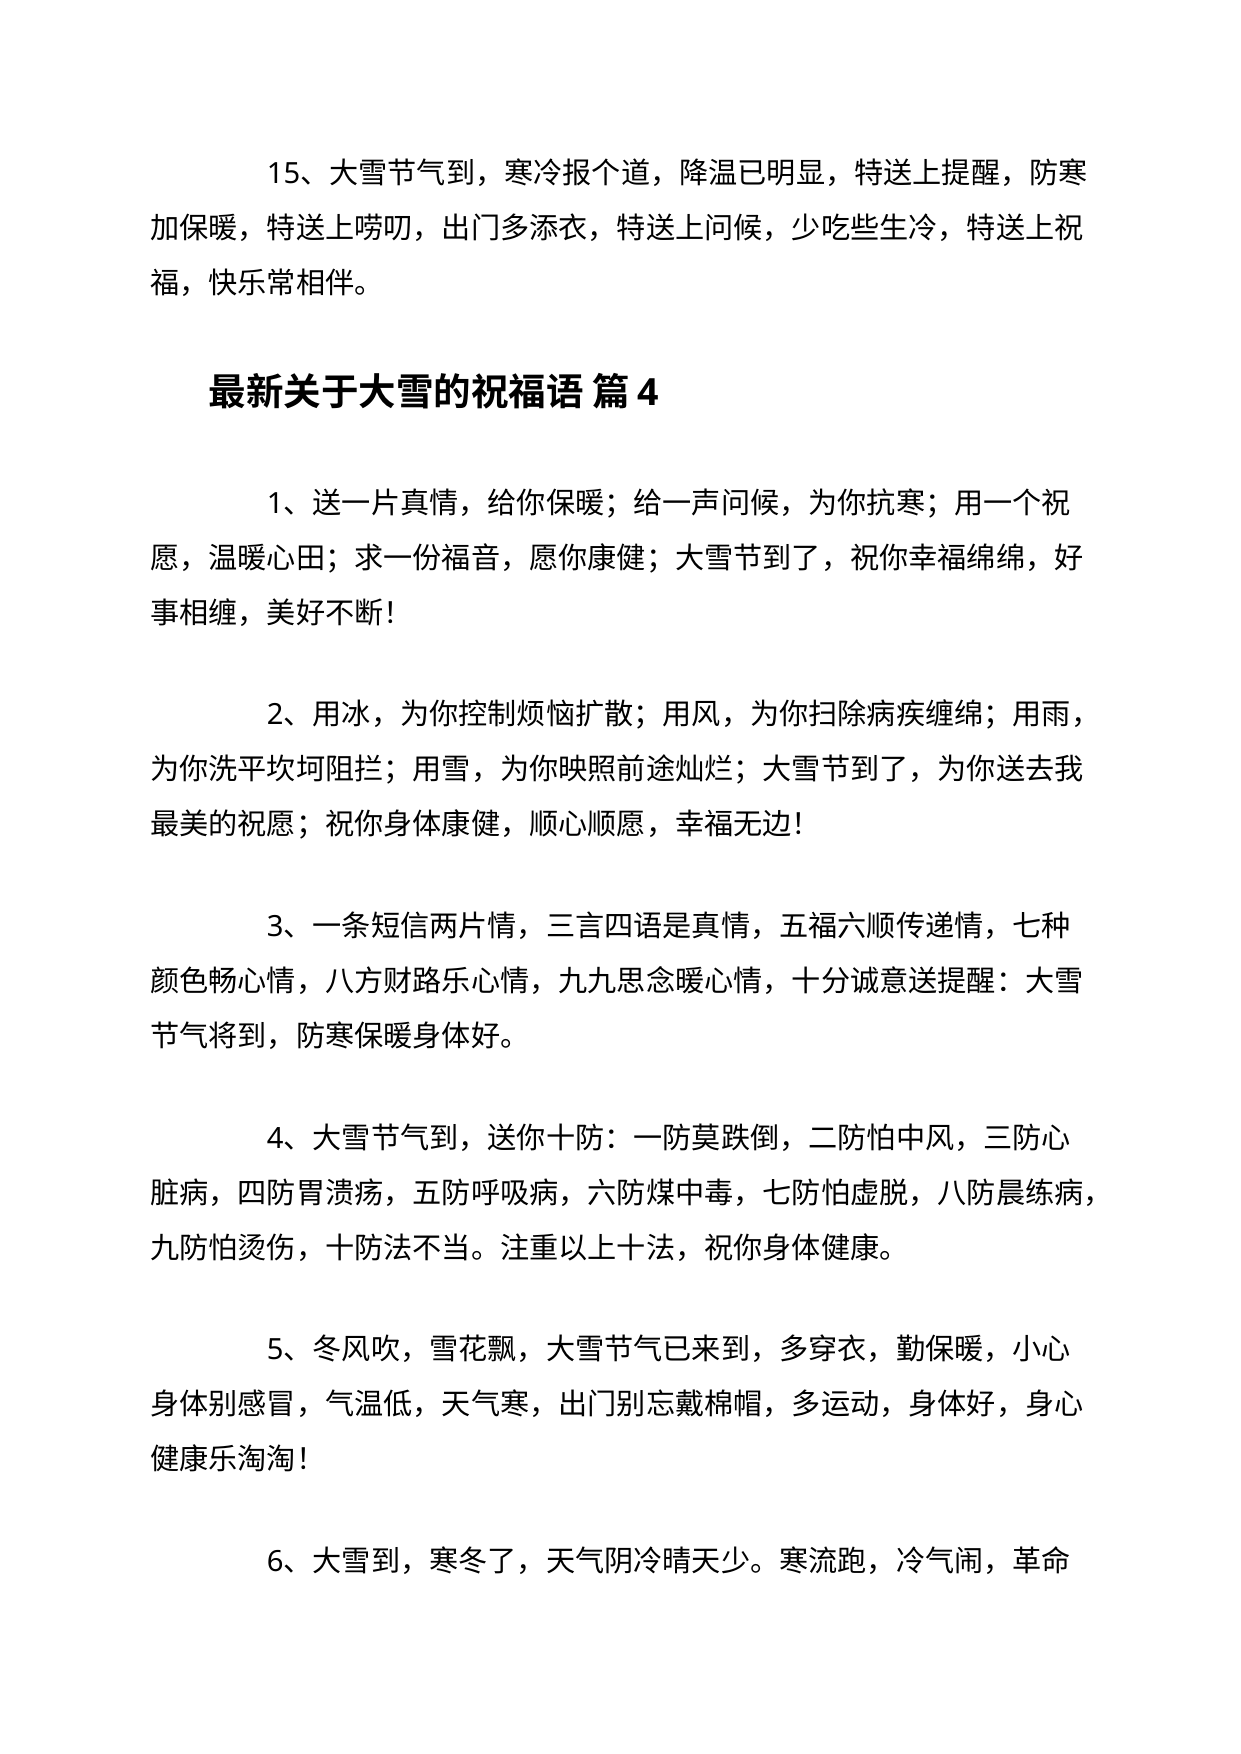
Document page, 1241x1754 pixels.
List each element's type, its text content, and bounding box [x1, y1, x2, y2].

text 4、大雪节气到，送你十防：一防莫跌倒，二防怕中风，三防心脏病，四防胃溃疡，五防呼吸病，六防煤中毒，七防怕虚脱，八防晨练病，九防怕烫伤，十防法不当。注重以上十法，祝你身体健康。 [150, 1114, 1090, 1266]
text 1、送一片真情，给你保暖；给一声问候，为你抗寒；用一个祝愿，温暖心田；求一份福音，愿你康健；大雪节到了，祝你幸福绵绵，好事相缠，美好不断！ [150, 479, 1090, 631]
text 最新关于大雪的祝福语 篇4 [150, 362, 1090, 416]
text 15、大雪节气到，寒冷报个道，降温已明显，特送上提醒，防寒加保暖，特送上唠叨，出门多添衣，特送上问候，少吃些生冷，特送上祝福，快乐常相伴。 [150, 150, 1090, 302]
text 3、一条短信两片情，三言四语是真情，五福六顺传递情，七种颜色畅心情，八方财路乐心情，九九思念暖心情，十分诚意送提醒：大雪节气将到，防寒保暖身体好。 [150, 903, 1090, 1055]
text 5、冬风吹，雪花飘，大雪节气已来到，多穿衣，勤保暖，小心身体别感冒，气温低，天气寒，出门别忘戴棉帽，多运动，身体好，身心健康乐淘淘！ [150, 1326, 1090, 1478]
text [150, 1538, 1090, 1580]
text 2、用冰，为你控制烦恼扩散；用风，为你扫除病疾缠绵；用雨，为你洗平坎坷阻拦；用雪，为你映照前途灿烂；大雪节到了，为你送去我最美的祝愿；祝你身体康健，顺心顺愿，幸福无边！ [150, 691, 1090, 843]
